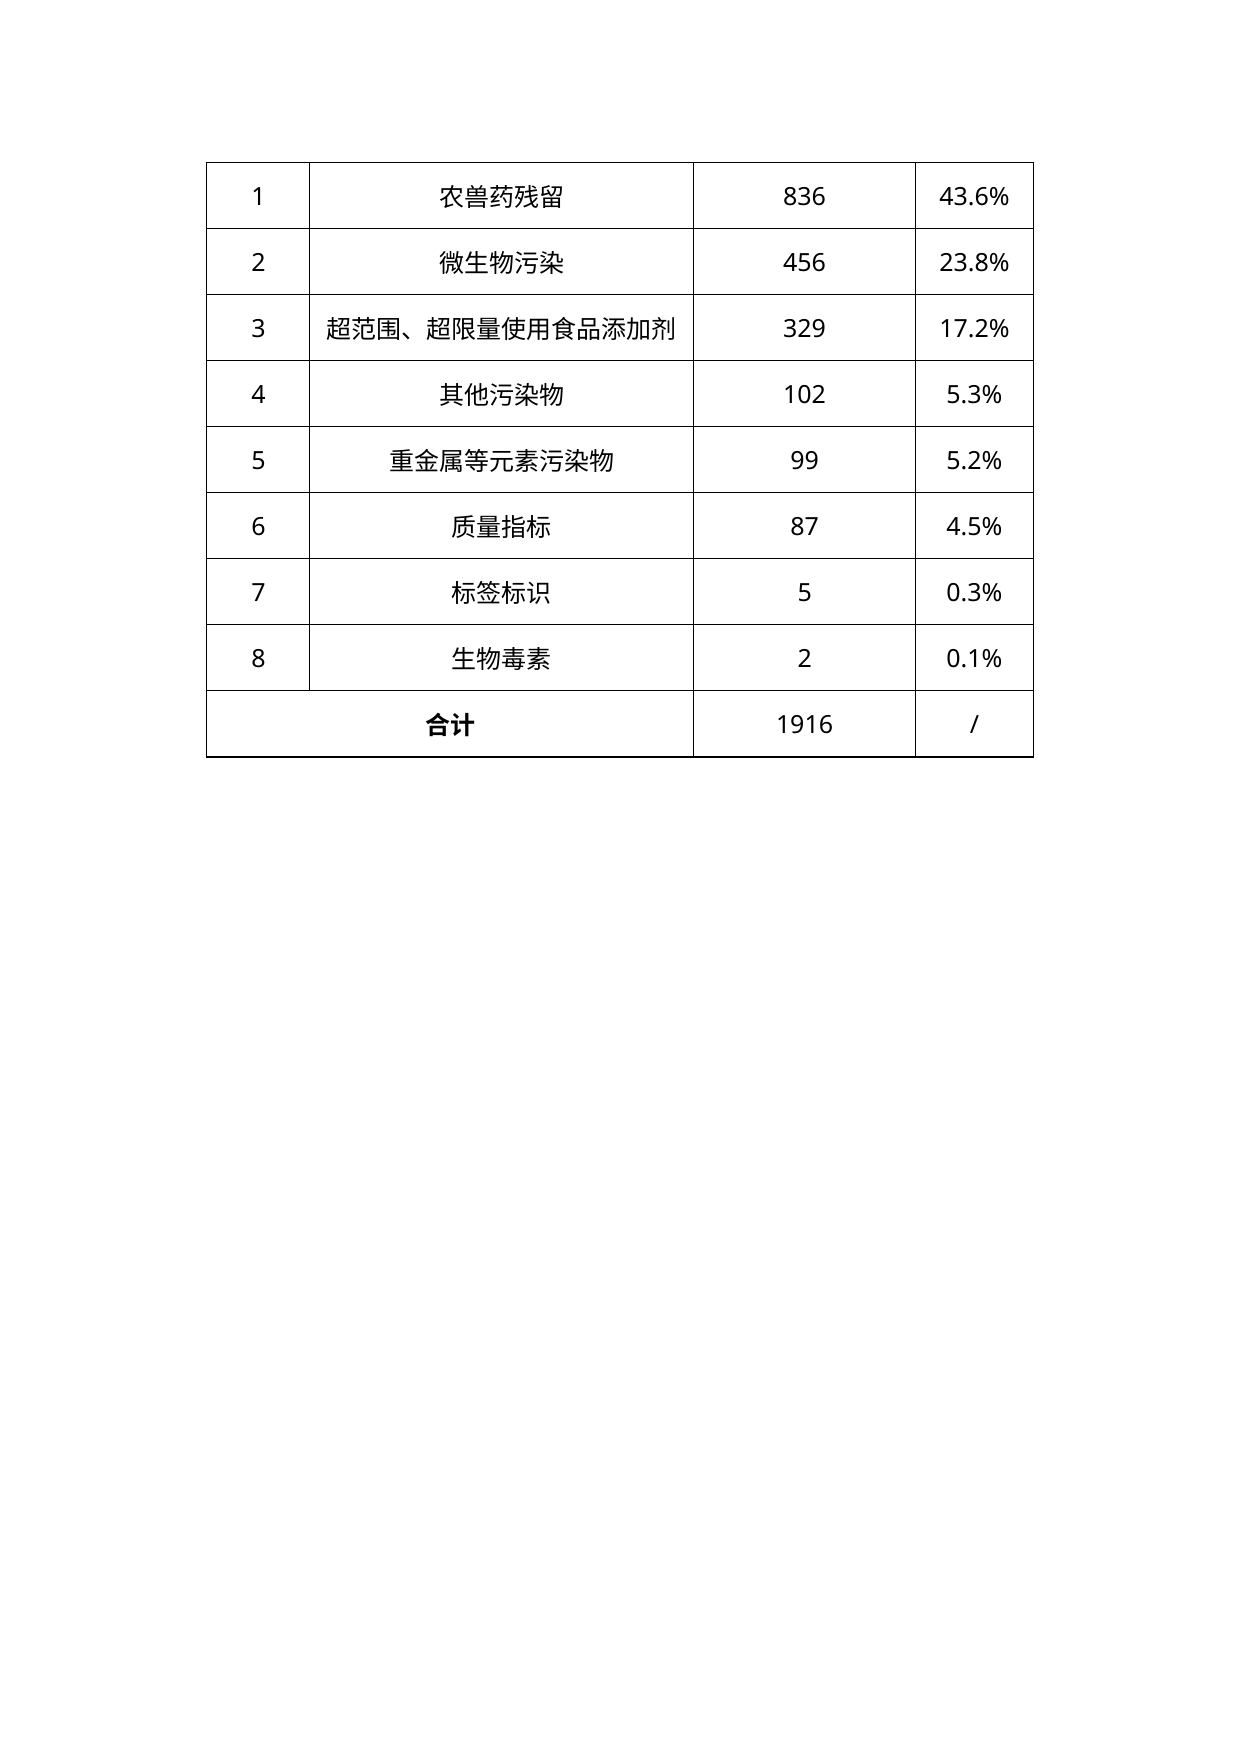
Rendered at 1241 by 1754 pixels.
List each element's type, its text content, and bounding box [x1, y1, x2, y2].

table_cell 456 [694, 229, 915, 294]
table_cell 2 [207, 229, 309, 294]
table_cell / [916, 691, 1033, 756]
table_cell 43.6% [916, 163, 1033, 228]
table_cell 4 [207, 361, 309, 426]
table_cell 102 [694, 361, 915, 426]
table_cell 836 [694, 163, 915, 228]
table_cell 生物毒素 [310, 625, 693, 690]
table_cell 重金属等元素污染物 [310, 427, 693, 492]
table_cell 农兽药残留 [310, 163, 693, 228]
table_cell 5 [207, 427, 309, 492]
table_cell 超范围、超限量使用食品添加剂 [310, 295, 693, 360]
table_cell 0.1% [916, 625, 1033, 690]
table_cell 87 [694, 493, 915, 558]
table_cell 2 [694, 625, 915, 690]
table_cell 99 [694, 427, 915, 492]
table_cell 329 [694, 295, 915, 360]
table_cell 合计 [207, 691, 693, 756]
table_cell 5 [694, 559, 915, 624]
table_cell 0.3% [916, 559, 1033, 624]
table_cell 1 [207, 163, 309, 228]
table_cell 23.8% [916, 229, 1033, 294]
table_cell 5.3% [916, 361, 1033, 426]
table_cell 17.2% [916, 295, 1033, 360]
table_cell 8 [207, 625, 309, 690]
table_cell 微生物污染 [310, 229, 693, 294]
table_cell 标签标识 [310, 559, 693, 624]
table_cell 其他污染物 [310, 361, 693, 426]
table_cell 3 [207, 295, 309, 360]
table_cell 6 [207, 493, 309, 558]
table_cell 质量指标 [310, 493, 693, 558]
table_cell 7 [207, 559, 309, 624]
table_cell 5.2% [916, 427, 1033, 492]
table_cell 1916 [694, 691, 915, 756]
table_cell 4.5% [916, 493, 1033, 558]
